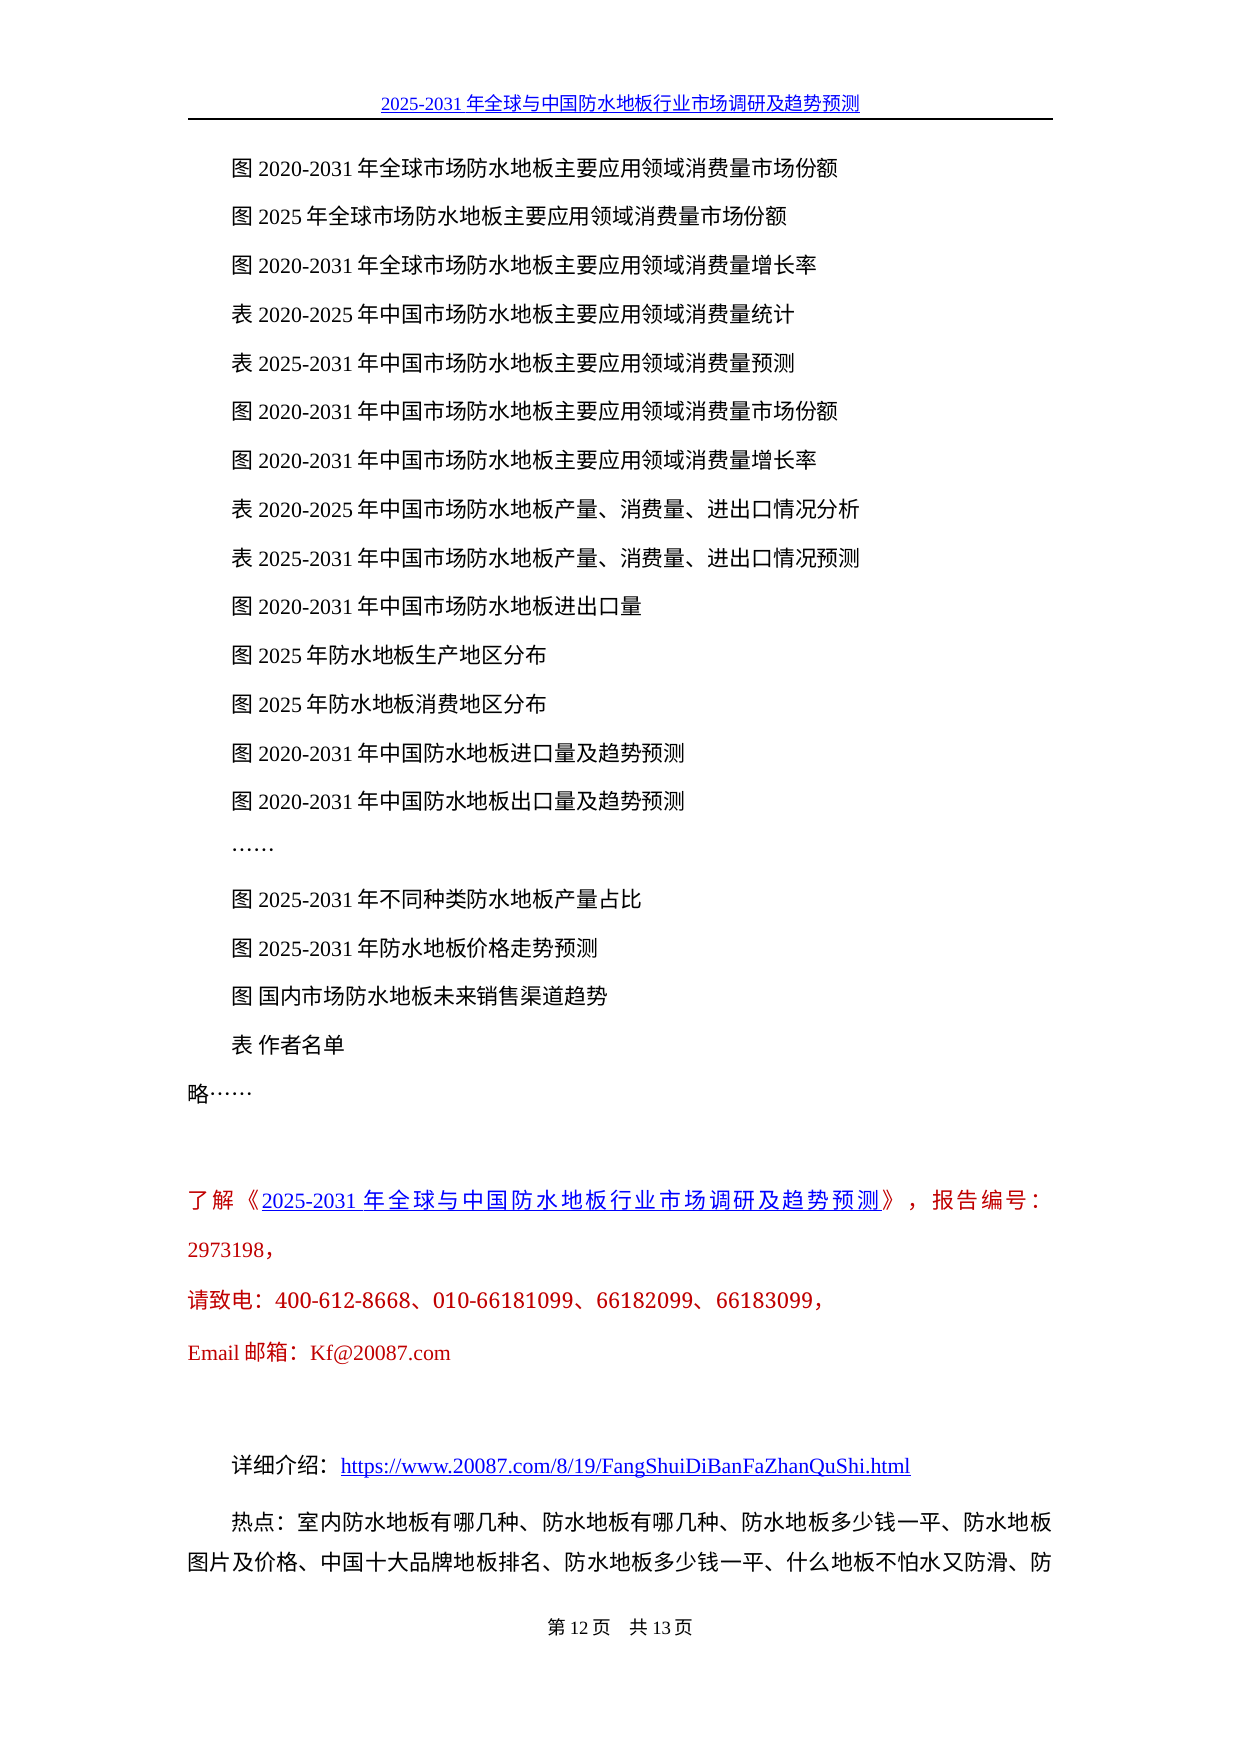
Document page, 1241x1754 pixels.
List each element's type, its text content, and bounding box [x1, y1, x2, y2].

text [187, 1504, 1053, 1577]
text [187, 150, 1053, 1109]
text 请致电：400-612-8668、010-66181099、66182099、66183099， [187, 1283, 1053, 1316]
text Email邮箱：Kf@20087.com [187, 1335, 1053, 1367]
text 详细介绍：https://www.20087.com/8/19/FangShuiDiBanFaZhanQuShi.html [187, 1448, 1053, 1480]
text 了解《2025-2031年全球与中国防水地板行业市场调研及趋势预测》，报告编号：2973198， [187, 1183, 1053, 1264]
